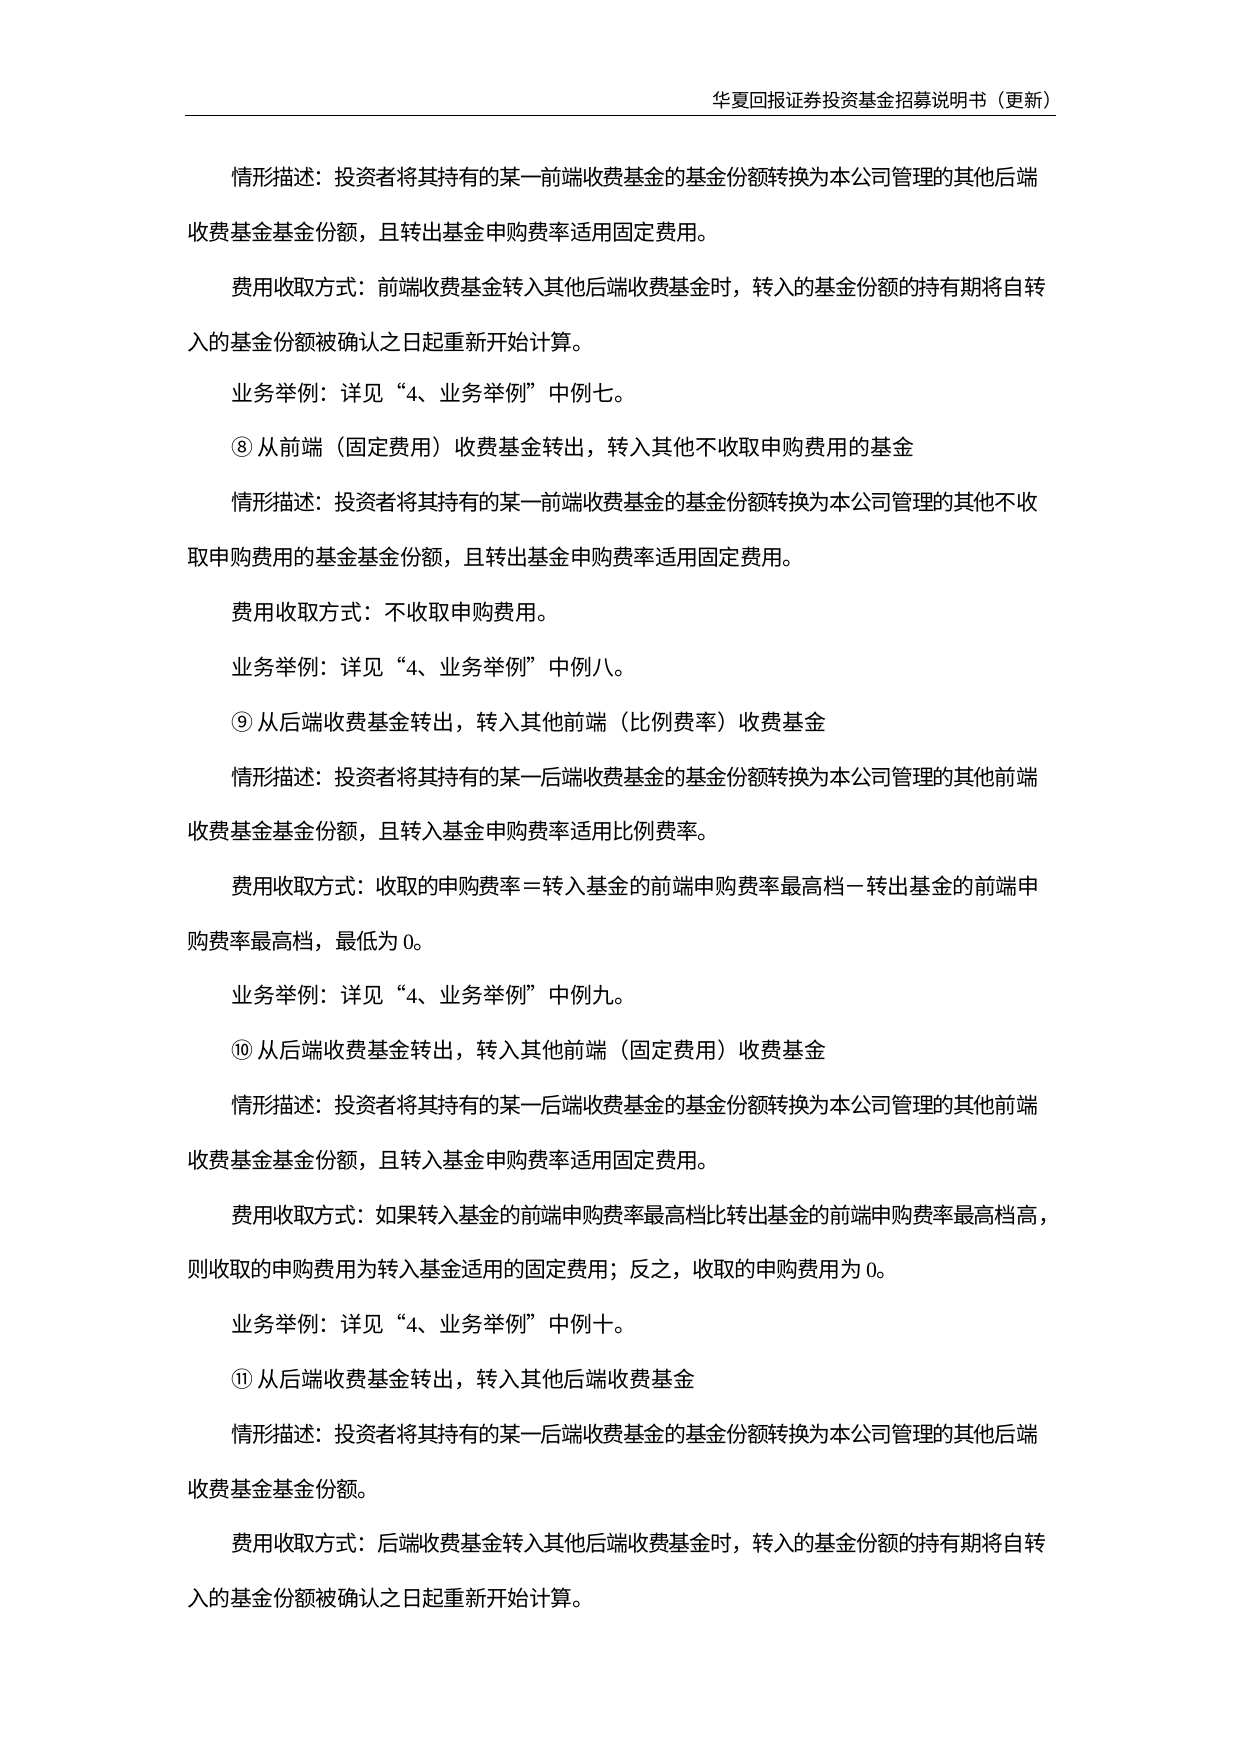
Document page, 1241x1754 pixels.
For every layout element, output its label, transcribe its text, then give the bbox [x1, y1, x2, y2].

text ⑪从后端收费基金转出，转入其他后端收费基金 [231, 1362, 1101, 1394]
text 业务举例：详见“4、业务举例”中例十。 [231, 1307, 1101, 1339]
text 业务举例：详见“4、业务举例”中例九。 [231, 978, 1101, 1010]
text 费用收取方式：后端收费基金转入其他后端收费基金时，转入的基金份额的持有期将自转入的基金份额被确认之日起重新开始计算。 [187, 1526, 1054, 1613]
text 费用收取方式：不收取申购费用。 [231, 595, 1101, 626]
text 情形描述：投资者将其持有的某一后端收费基金的基金份额转换为本公司管理的其他后端收费基金基金份额。 [187, 1417, 1054, 1503]
text ⑧从前端（固定费用）收费基金转出，转入其他不收取申购费用的基金 [231, 430, 1101, 462]
text 费用收取方式：如果转入基金的前端申购费率最高档比转出基金的前端申购费率最高档高，则收取的申购费用为转入基金适用的固定费用；反之，收取的申购费用为 0。 [187, 1198, 1054, 1284]
text 业务举例：详见“4、业务举例”中例八。 [231, 650, 1101, 681]
text 情形描述：投资者将其持有的某一前端收费基金的基金份额转换为本公司管理的其他后端收费基金基金份额，且转出基金申购费率适用固定费用。 [187, 160, 1054, 247]
text 情形描述：投资者将其持有的某一后端收费基金的基金份额转换为本公司管理的其他前端收费基金基金份额，且转入基金申购费率适用比例费率。 [187, 760, 1054, 846]
text 费用收取方式：收取的申购费率＝转入基金的前端申购费率最高档－转出基金的前端申购费率最高档，最低为 0。 [187, 869, 1054, 955]
text 业务举例：详见“4、业务举例”中例七。 [231, 379, 1101, 407]
text ⑨从后端收费基金转出，转入其他前端（比例费率）收费基金 [231, 705, 1101, 736]
text 情形描述：投资者将其持有的某一前端收费基金的基金份额转换为本公司管理的其他不收取申购费用的基金基金份额，且转出基金申购费率适用固定费用。 [187, 485, 1054, 572]
text 费用收取方式：前端收费基金转入其他后端收费基金时，转入的基金份额的持有期将自转入的基金份额被确认之日起重新开始计算。 [187, 270, 1054, 356]
text 情形描述：投资者将其持有的某一后端收费基金的基金份额转换为本公司管理的其他前端收费基金基金份额，且转入基金申购费率适用固定费用。 [187, 1088, 1054, 1175]
text ⑩从后端收费基金转出，转入其他前端（固定费用）收费基金 [231, 1033, 1101, 1065]
